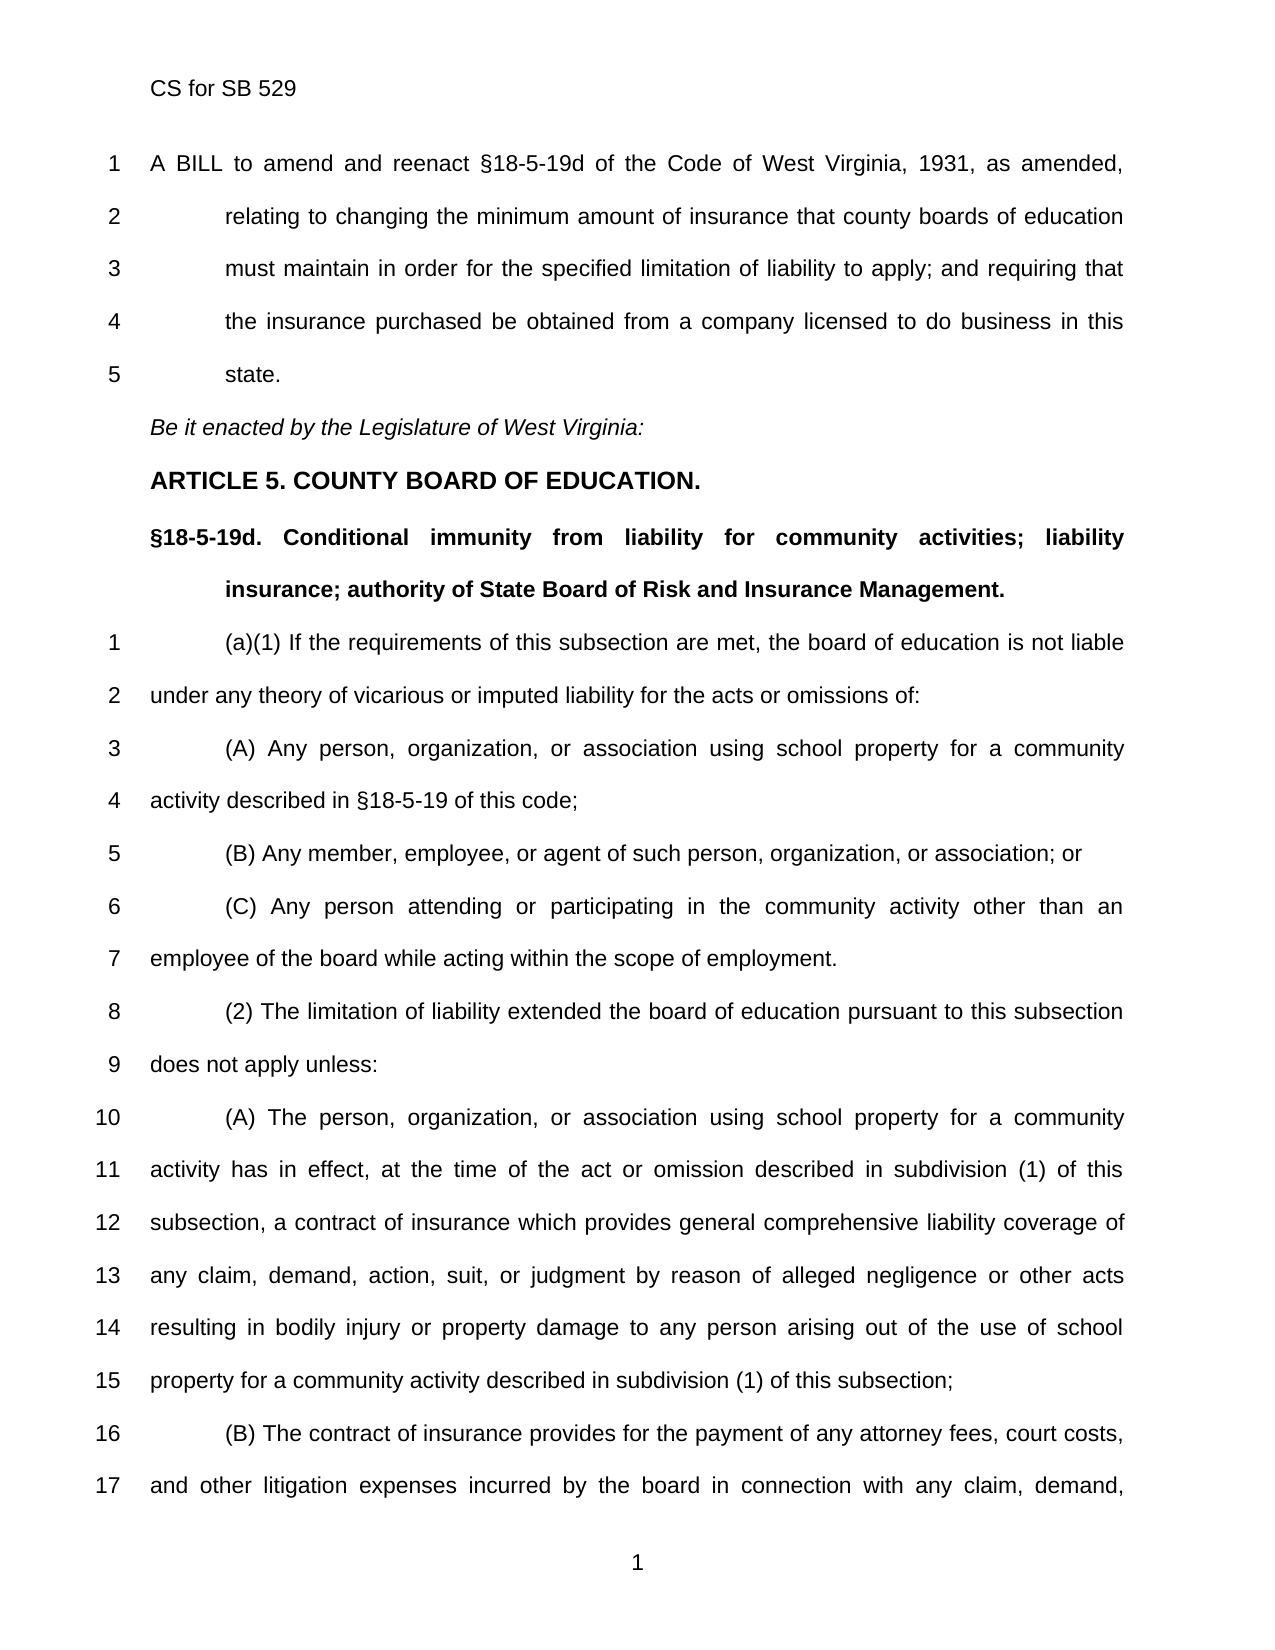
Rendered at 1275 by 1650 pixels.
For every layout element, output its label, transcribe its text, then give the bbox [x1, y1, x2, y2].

text (C) Any person attending or participating in the community activity other than an employee of the board while acting within the scope of employment. [150, 893, 1125, 972]
text (B) Any member, employee, or agent of such person, organization, or association; or [150, 840, 1125, 866]
title A BILL to amend and reenact §18-5-19d of the Code of West Virginia, 1931, as amended, relating to changing the minimum amount of insurance that county boards of education must maintain in order for the specified limitation of liability to apply; and requiring that the insurance purchased be obtained from a company licensed to do business in this state. [150, 150, 1125, 387]
subtitle article 5. County Board of Education. [150, 466, 1125, 495]
text (A) The person, organization, or association using school property for a community activity has in effect, at the time of the act or omission described in subdivision (1) of this subsection, a contract of insurance which provides general comprehensive liability coverage of any claim, demand, action, suit, or judgment by reason of alleged negligence or other acts resulting in bodily injury or property damage to any person arising out of the use of school property for a community activity described in subdivision (1) of this subsection; [150, 1103, 1125, 1393]
text (2) The limitation of liability extended the board of education pursuant to this subsection does not apply unless: [150, 998, 1125, 1077]
text (a)(1) If the requirements of this subsection are met, the board of education is not liable under any theory of vicarious or imputed liability for the acts or omissions of: [150, 629, 1125, 708]
text (A) Any person, organization, or association using school property for a community activity described in §18-5-19 of this code; [150, 734, 1125, 814]
subtitle §18-5-19d. Conditional immunity from liability for community activities; liability insurance; authority of State Board of Risk and Insurance Management. [150, 524, 1125, 603]
text Be it enacted by the Legislature of West Virginia: [150, 413, 1125, 440]
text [150, 1420, 1125, 1499]
